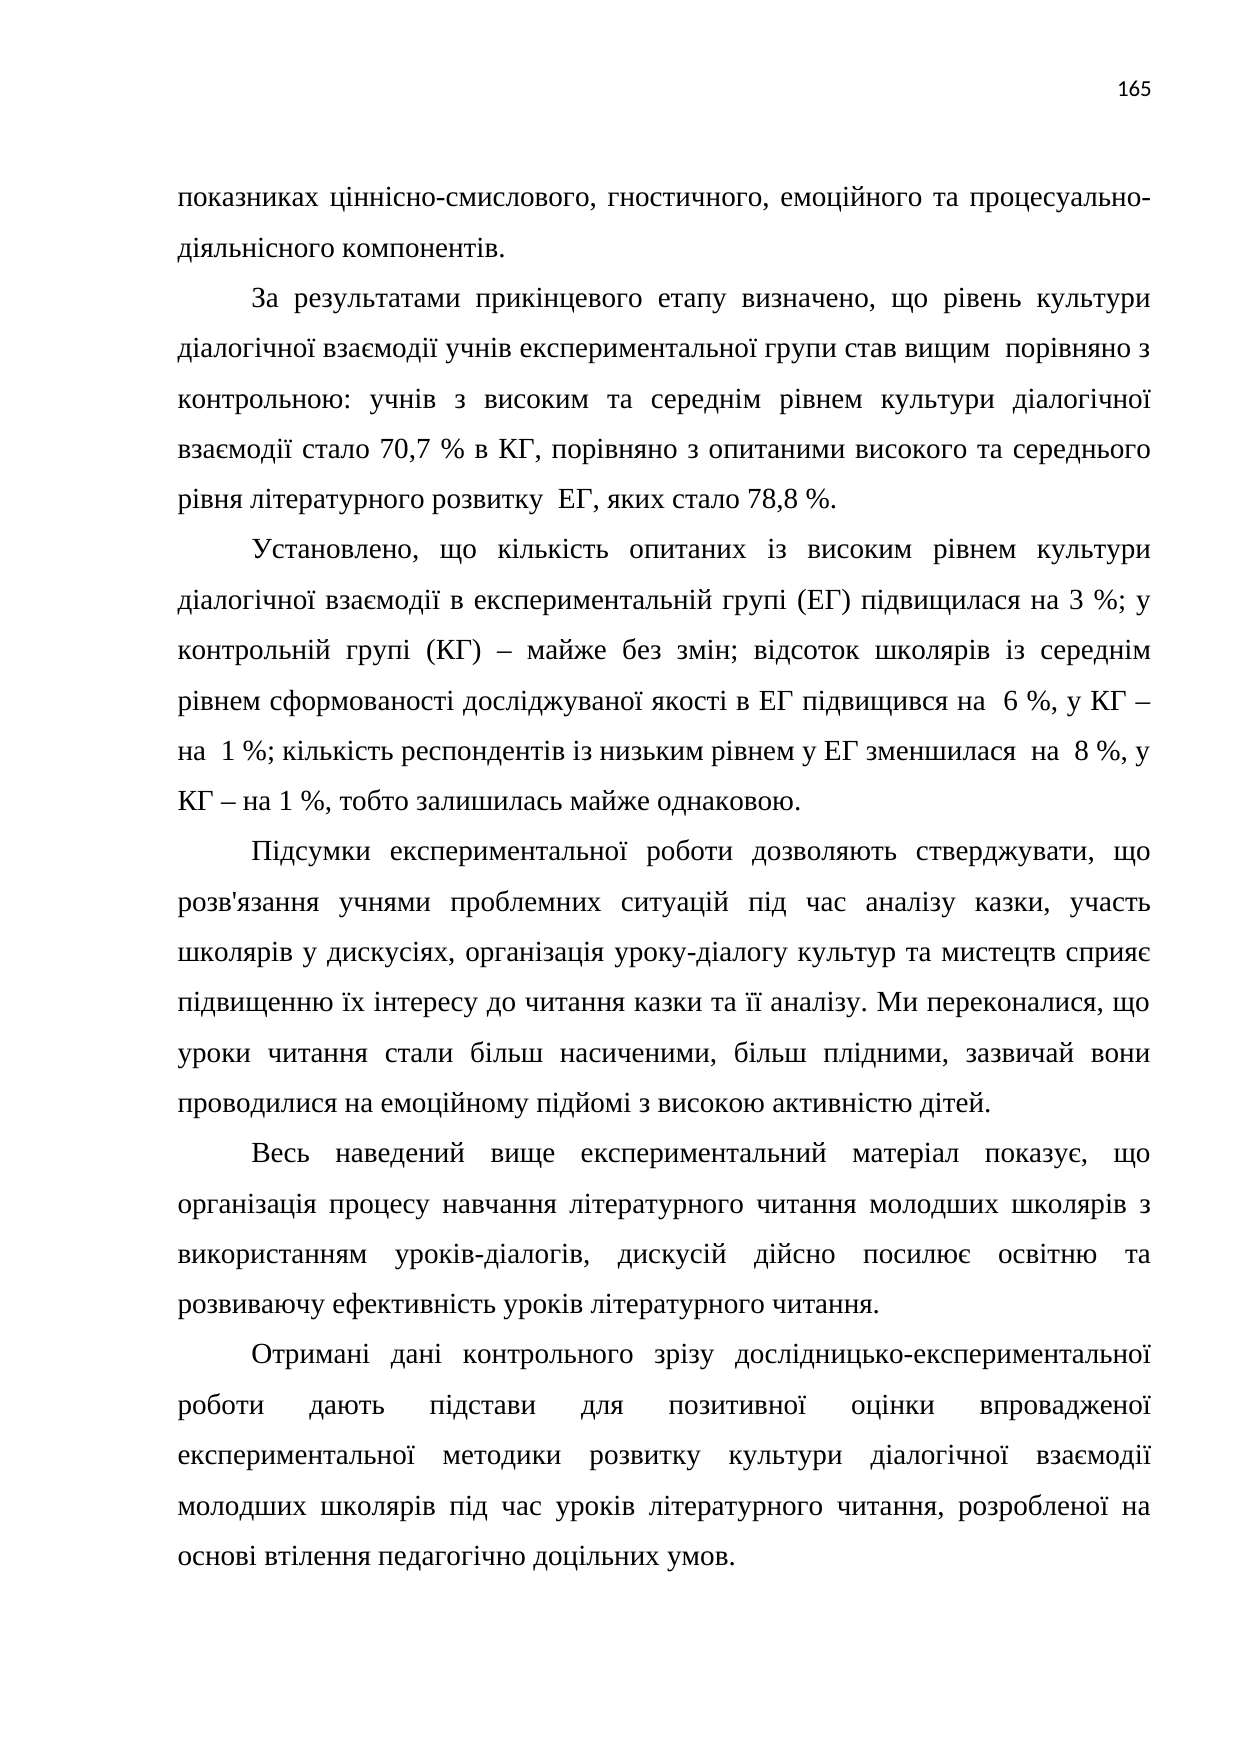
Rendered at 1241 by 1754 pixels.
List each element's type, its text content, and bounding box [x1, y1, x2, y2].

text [177, 179, 1152, 263]
text Установлено, що кількість опитаних із високим рівнем культури діалогічної взаємодії в експериментальній групі (ЕГ) підвищилася на 3 %; у контрольній групі (КГ) – майже без змін; відсоток школярів із середнім рівнем сформованості досліджуваної якості в ЕГ підвищився на 6 %, у КГ – на 1 %; кількість респондентів із низьким рівнем у ЕГ зменшилася на 8 %, у КГ – на 1 %, тобто залишилась майже однаковою. [177, 532, 1152, 817]
text Підсумки експериментальної роботи дозволяють стверджувати, що розв'язання учнями проблемних ситуацій під час аналізу казки, участь школярів у дискусіях, організація уроку-діалогу культур та мистецтв сприяє підвищенню їх інтересу до читання казки та її аналізу. Ми переконалися, що уроки читання стали більш насиченими, більш плідними, зазвичай вони проводилися на емоційному підйомі з високою активністю дітей. [177, 833, 1152, 1119]
text Отримані дані контрольного зрізу дослідницько-експериментальної роботи дають підстави для позитивної оцінки впровадженої експериментальної методики розвитку культури діалогічної взаємодії молодших школярів під час уроків літературного читання, розробленої на основі втілення педагогічно доцільних умов. [177, 1337, 1152, 1571]
text Весь наведений вище експериментальний матеріал показує, що організація процесу навчання літературного читання молодших школярів з використанням уроків-діалогів, дискусій дійсно посилює освітню та розвиваючу ефективність уроків літературного читання. [177, 1135, 1152, 1320]
text За результатами прикінцевого етапу визначено, що рівень культури діалогічної взаємодії учнів експериментальної групи став вищим порівняно з контрольною: учнів з високим та середнім рівнем культури діалогічної взаємодії стало 70,7 % в КГ, порівняно з опитаними високого та середнього рівня літературного розвитку ЕГ, яких стало 78,8 %. [177, 280, 1152, 515]
